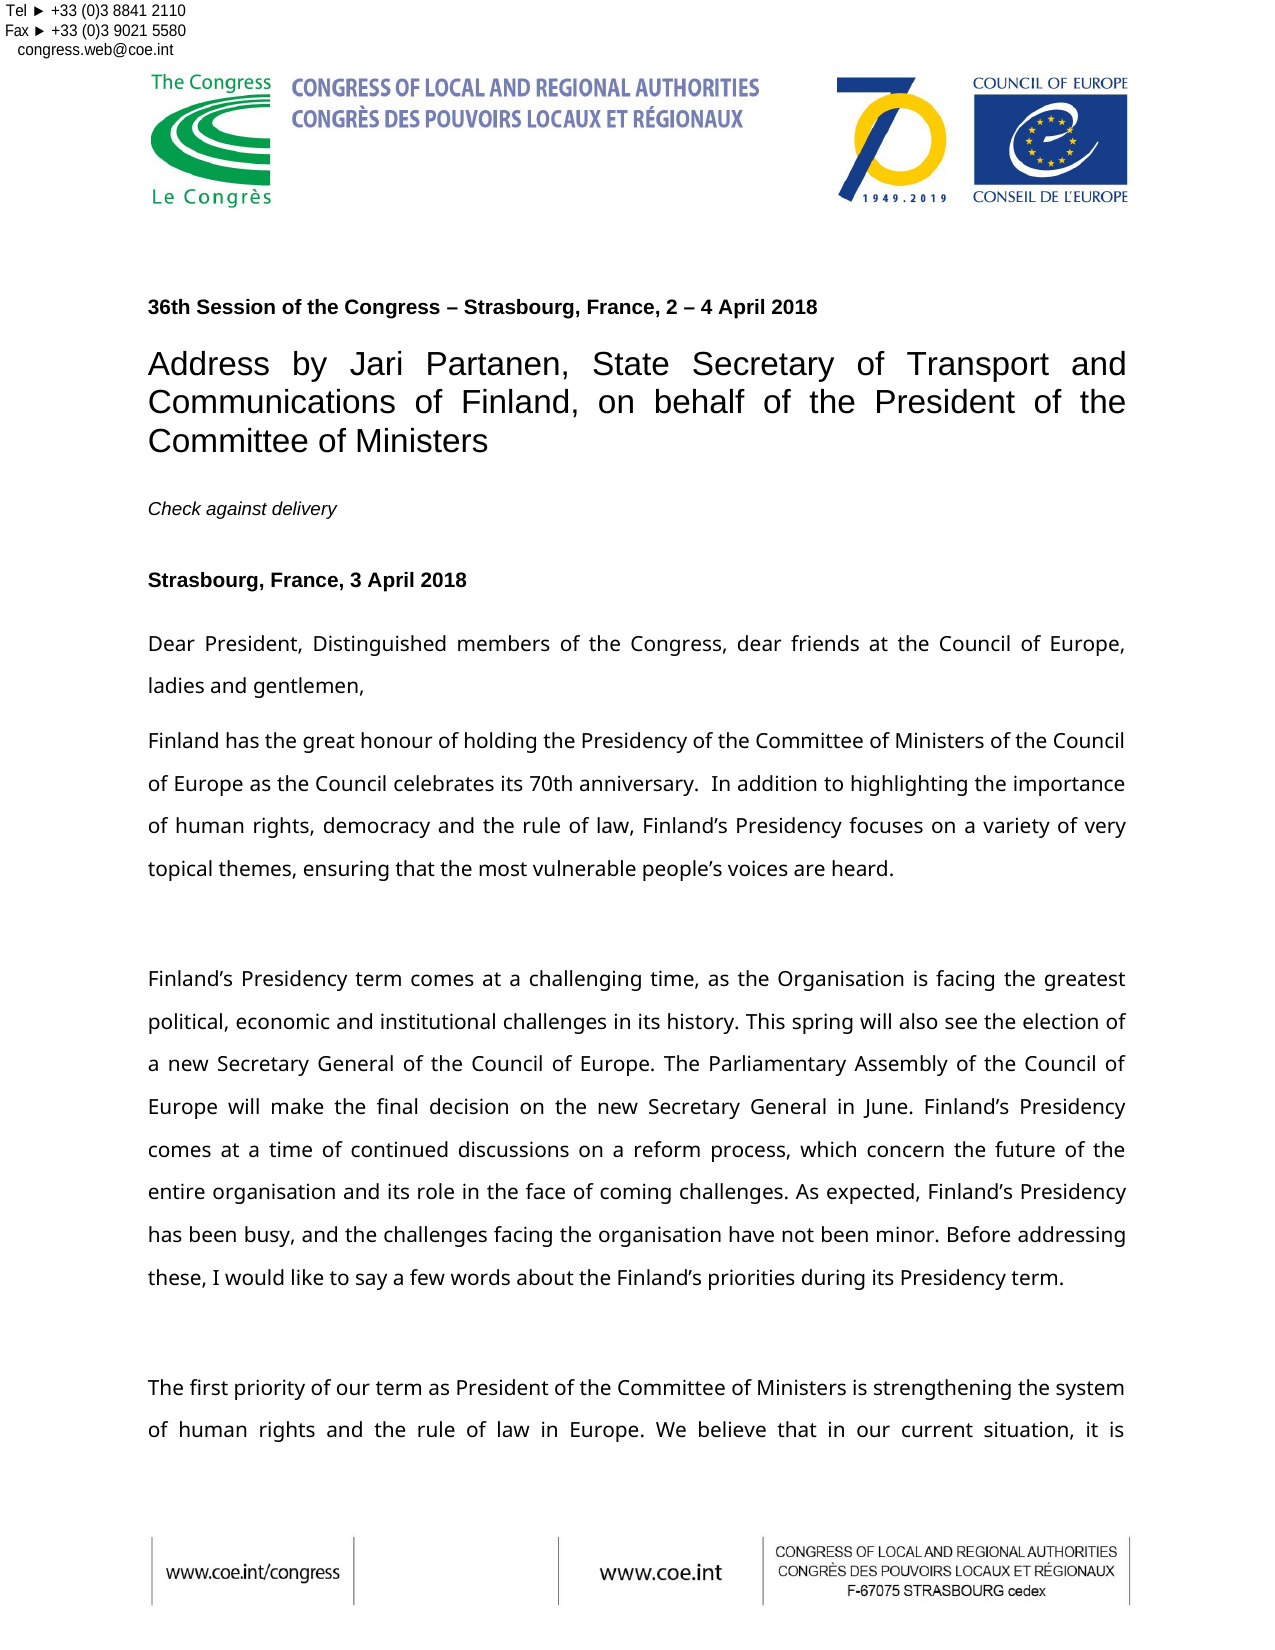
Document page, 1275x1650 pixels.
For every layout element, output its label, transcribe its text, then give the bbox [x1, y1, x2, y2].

text Dear President, Distinguished members of the Congress, dear friends at the Council of Europe, ladies and gentlemen, [148, 629, 1127, 700]
picture [147, 73, 1128, 208]
text Check against delivery [148, 498, 1127, 519]
text Address by Jari Partanen, State Secretary of Transport and Communications of Finland, on behalf of the President of the Committee of Ministers [148, 344, 1127, 459]
text 36th Session of the Congress – Strasbourg, France, 2 – 4 April 2018 [148, 295, 1127, 319]
text Strasbourg, France, 3 April 2018 [148, 568, 1127, 592]
text Finland’s Presidency term comes at a challenging time, as the Organisation is facing the greatest political, economic and institutional challenges in its history. This spring will also see the election of a new Secretary General of the Council of Europe. The Parliamentary Assembly of the Council of Europe will make the final decision on the new Secretary General in June. Finland’s Presidency comes at a time of continued discussions on a reform process, which concern the future of the entire organisation and its role in the face of coming challenges. As expected, Finland’s Presidency has been busy, and the challenges facing the organisation have not been minor. Before addressing these, I would like to say a few words about the Finland’s priorities during its Presidency term. [148, 964, 1127, 1291]
picture [147, 1510, 1134, 1637]
text Finland has the great honour of holding the Presidency of the Committee of Ministers of the Council of Europe as the Council celebrates its 70th anniversary. In addition to highlighting the importance of human rights, democracy and the rule of law, Finland’s Presidency focuses on a variety of very topical themes, ensuring that the most vulnerable people’s voices are heard. [148, 726, 1127, 883]
